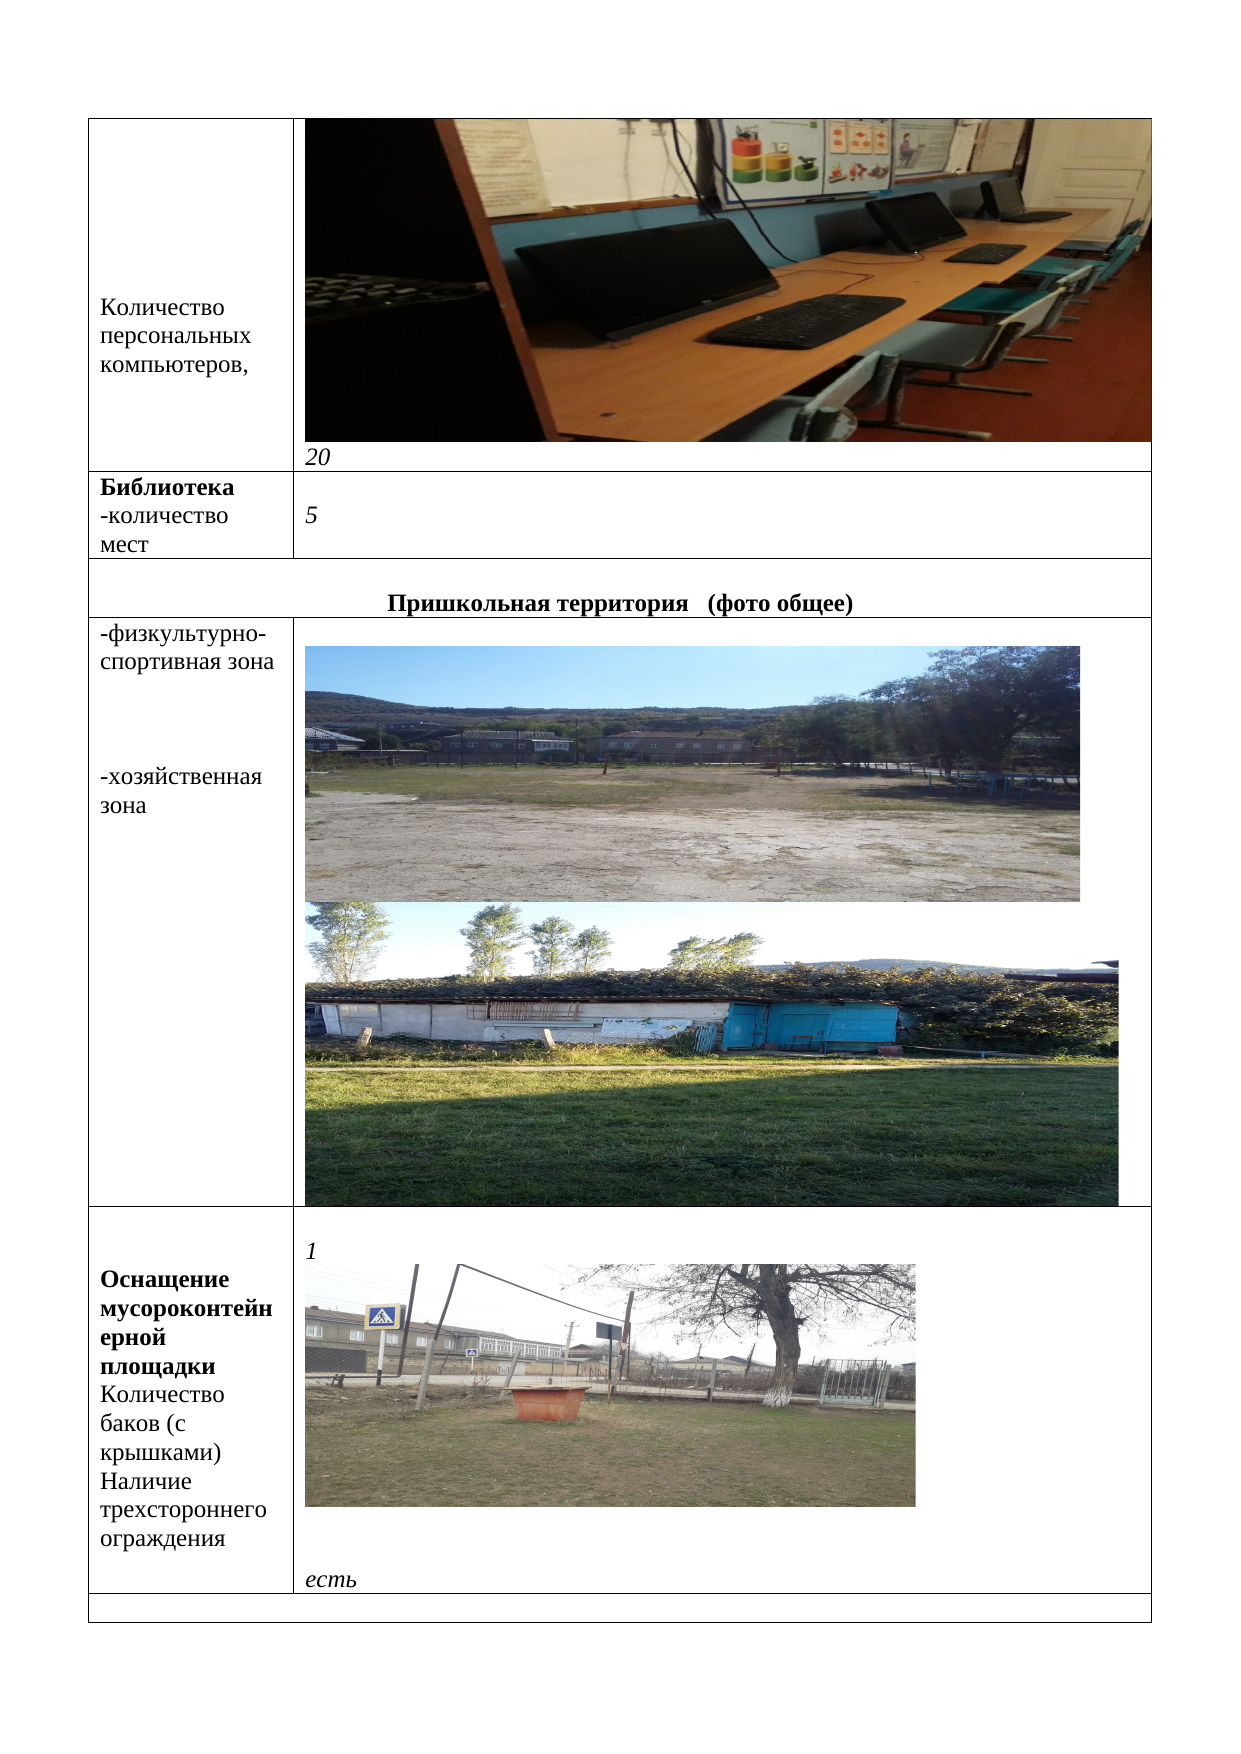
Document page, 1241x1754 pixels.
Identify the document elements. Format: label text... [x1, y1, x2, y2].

table_cell 20 [294, 119, 1151, 471]
table_cell Библиотека -количество мест [89, 472, 293, 558]
table_cell 1 есть [294, 1207, 1151, 1592]
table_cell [89, 1594, 1151, 1622]
table_cell 5 [294, 472, 1151, 558]
table_cell Оснащение мусороконтейнерной площадки Количество баков (с крышками) Наличие трехстороннего ограждения [89, 1207, 293, 1592]
picture [305, 646, 1119, 1206]
table_cell Пришкольная территория (фото общее) [89, 559, 1151, 617]
table_cell -физкультурно-спортивная зона -хозяйственная зона [89, 618, 293, 1206]
picture [305, 1264, 916, 1507]
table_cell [89, 119, 293, 471]
table_cell [294, 618, 1151, 1206]
picture [305, 119, 1152, 442]
